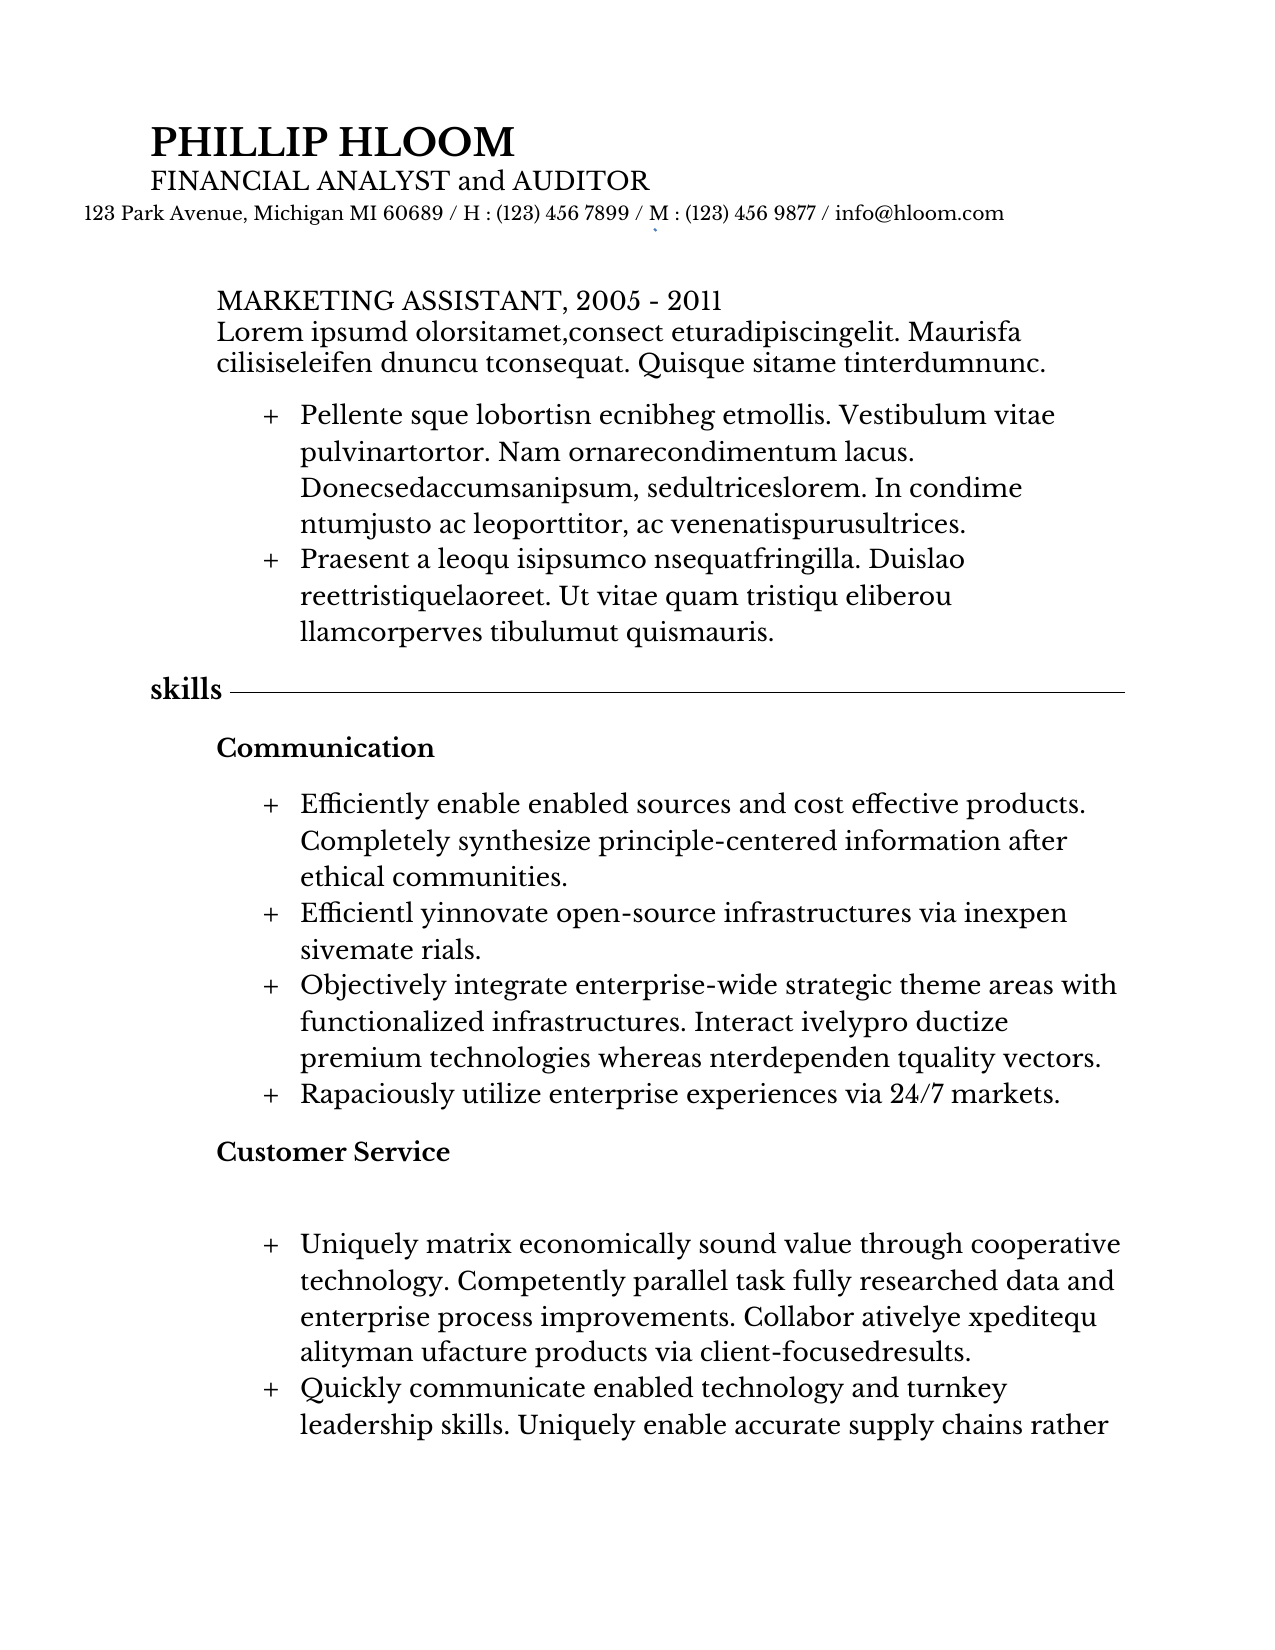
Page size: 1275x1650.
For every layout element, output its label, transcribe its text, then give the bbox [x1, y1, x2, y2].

list Pellente sque lobortisn ecnibheg etmollis. Vestibulum vitae pulvinartortor. Nam ornarecondimentum lacus. Donecsedaccumsanipsum, sedultriceslorem. In condime ntumjusto ac leoporttitor, ac venenatispurusultrices. [262, 400, 1125, 540]
list Praesent a leoqu isipsumco nsequatfringilla. Duislao reettristiquelaoreet. Ut vitae quam tristiqu eliberou llamcorperves tibulumut quismauris. [262, 544, 1125, 648]
subtitle Customer Service [216, 1137, 1125, 1203]
list Uniquely matrix economically sound value through cooperative technology. Competently parallel task fully researched data and enterprise process improvements. Collabor ativelye xpeditequ alityman ufacture products via client-focusedresults. [262, 1229, 1125, 1368]
list Objectively integrate enterprise-wide strategic theme areas with functionalized infrastructures. Interact ivelypro ductize premium technologies whereas nterdependen tquality vectors. [262, 970, 1125, 1074]
list Rapaciously utilize enterprise experiences via 24/7 markets. [262, 1079, 1125, 1111]
text Lorem ipsumd olorsitamet,consect eturadipiscingelit. Maurisfa cilisiseleifen dnuncu tconsequat. Quisque sitame tinterdumnunc. [216, 317, 1125, 379]
subtitle skills [150, 673, 1125, 707]
list Efficiently enable enabled sources and cost effective products. Completely synthesize principle-centered information after ethical communities. [262, 789, 1125, 893]
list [262, 1373, 1125, 1441]
text MARKETING ASSISTANT, 2005 - 2011 [216, 286, 1125, 317]
subtitle Communication [216, 733, 1125, 764]
list Efficientl yinnovate open-source infrastructures via inexpen sivemate rials. [262, 898, 1125, 966]
